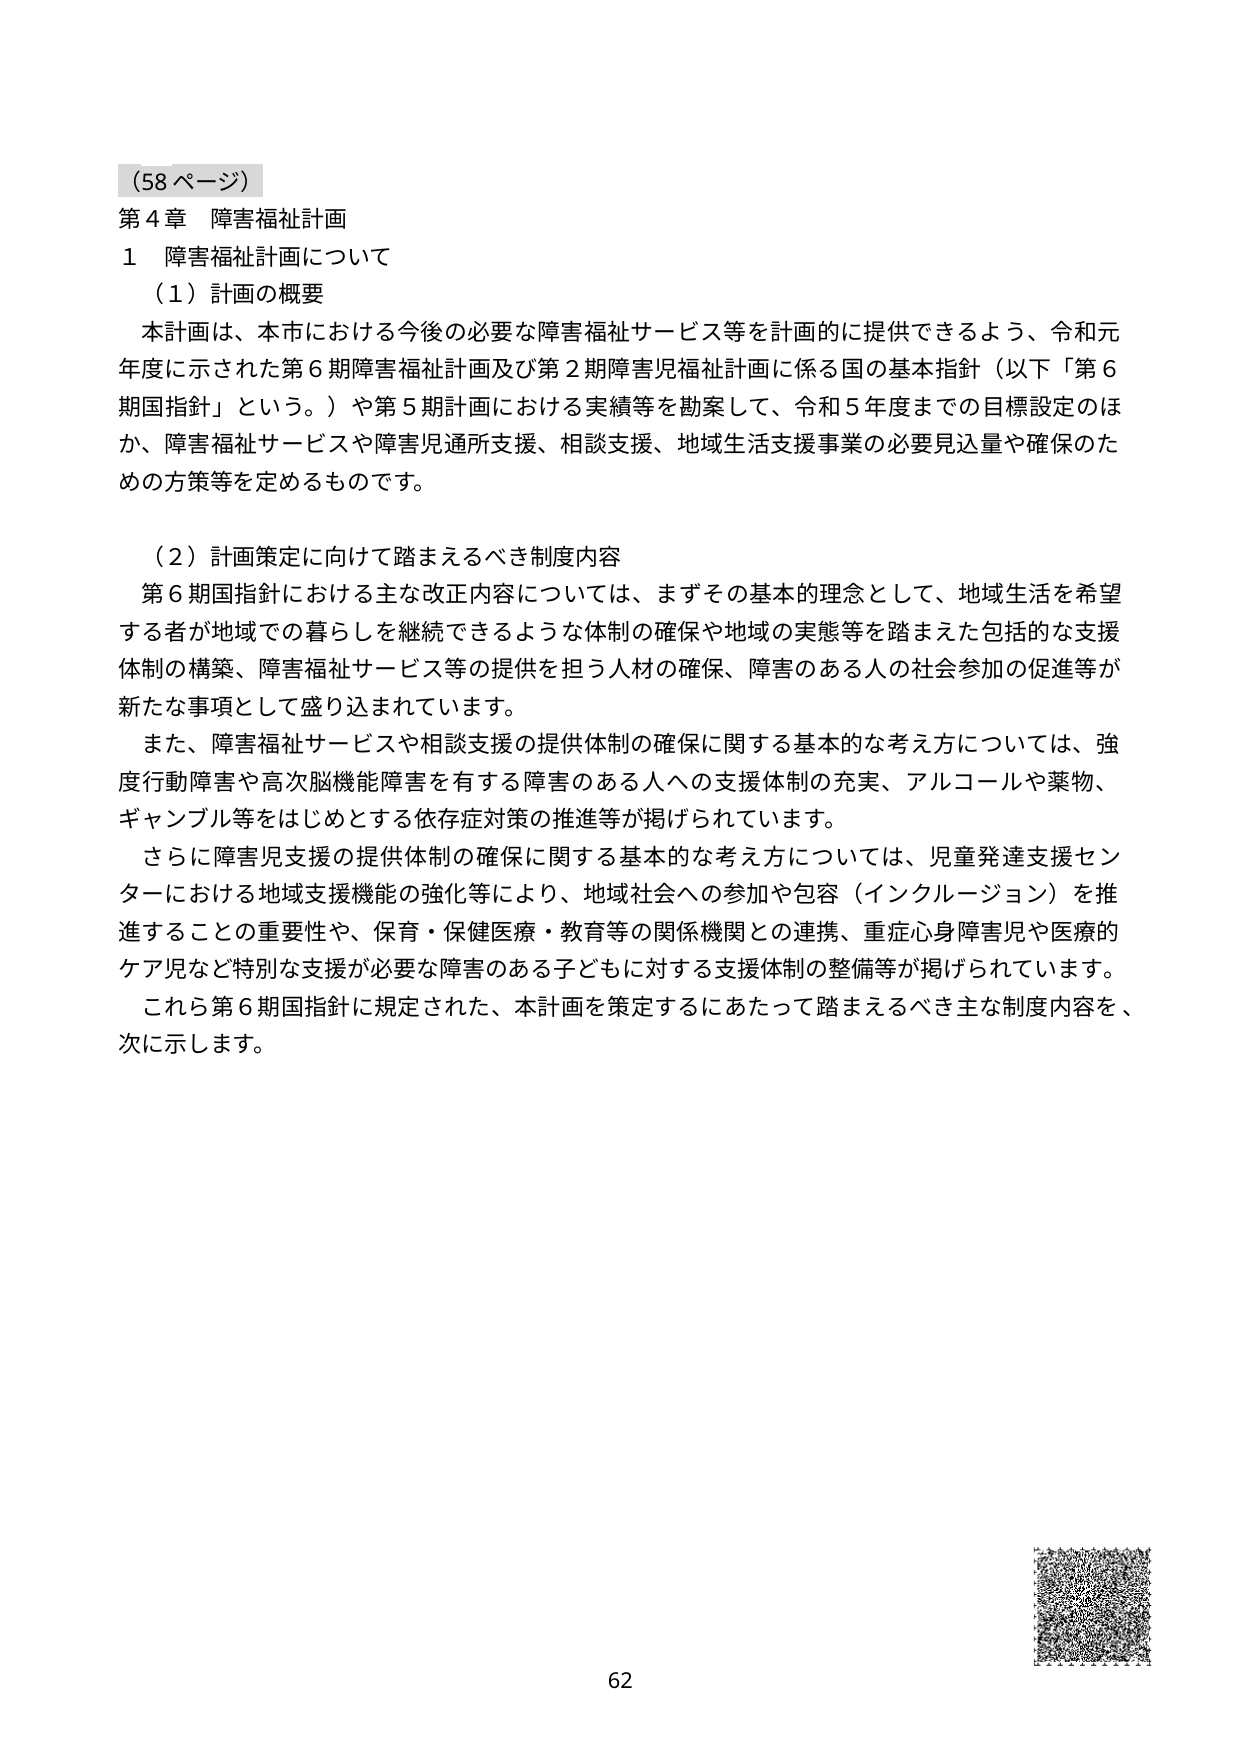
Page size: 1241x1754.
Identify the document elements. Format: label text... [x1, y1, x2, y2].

text また、障害福祉サービスや相談支援の提供体制の確保に関する基本的な考え方については、強度行動障害や高次脳機能障害を有する障害のある人への支援体制の充実、アルコールや薬物、ギャンブル等をはじめとする依存症対策の推進等が掲げられています。 [118, 724, 1122, 837]
subtitle １ 障害福祉計画について [118, 237, 1122, 274]
text 第４章 障害福祉計画 [118, 199, 1122, 237]
text （58ページ） [118, 162, 1122, 199]
text （２）計画策定に向けて踏まえるべき制度内容 [118, 537, 1122, 574]
text （１）計画の概要 [118, 274, 1122, 312]
text これら第６期国指針に規定された、本計画を策定するにあたって踏まえるべき主な制度内容を、次に示します。 [118, 987, 1122, 1062]
text 第６期国指針における主な改正内容については、まずその基本的理念として、地域生活を希望する者が地域での暮らしを継続できるような体制の確保や地域の実態等を踏まえた包括的な支援体制の構築、障害福祉サービス等の提供を担う人材の確保、障害のある人の社会参加の促進等が新たな事項として盛り込まれています。 [118, 574, 1122, 724]
text さらに障害児支援の提供体制の確保に関する基本的な考え方については、児童発達支援センターにおける地域支援機能の強化等により、地域社会への参加や包容（インクルージョン）を推進することの重要性や、保育・保健医療・教育等の関係機関との連携、重症心身障害児や医療的ケア児など特別な支援が必要な障害のある子どもに対する支援体制の整備等が掲げられています。 [118, 837, 1122, 987]
text 本計画は、本市における今後の必要な障害福祉サービス等を計画的に提供できるよう、令和元年度に示された第６期障害福祉計画及び第２期障害児福祉計画に係る国の基本指針（以下「第６期国指針」という。）や第５期計画における実績等を勘案して、令和５年度までの目標設定のほか、障害福祉サービスや障害児通所支援、相談支援、地域生活支援事業の必要見込量や確保のための方策等を定めるものです。 [118, 312, 1122, 499]
picture [1033, 1547, 1152, 1666]
